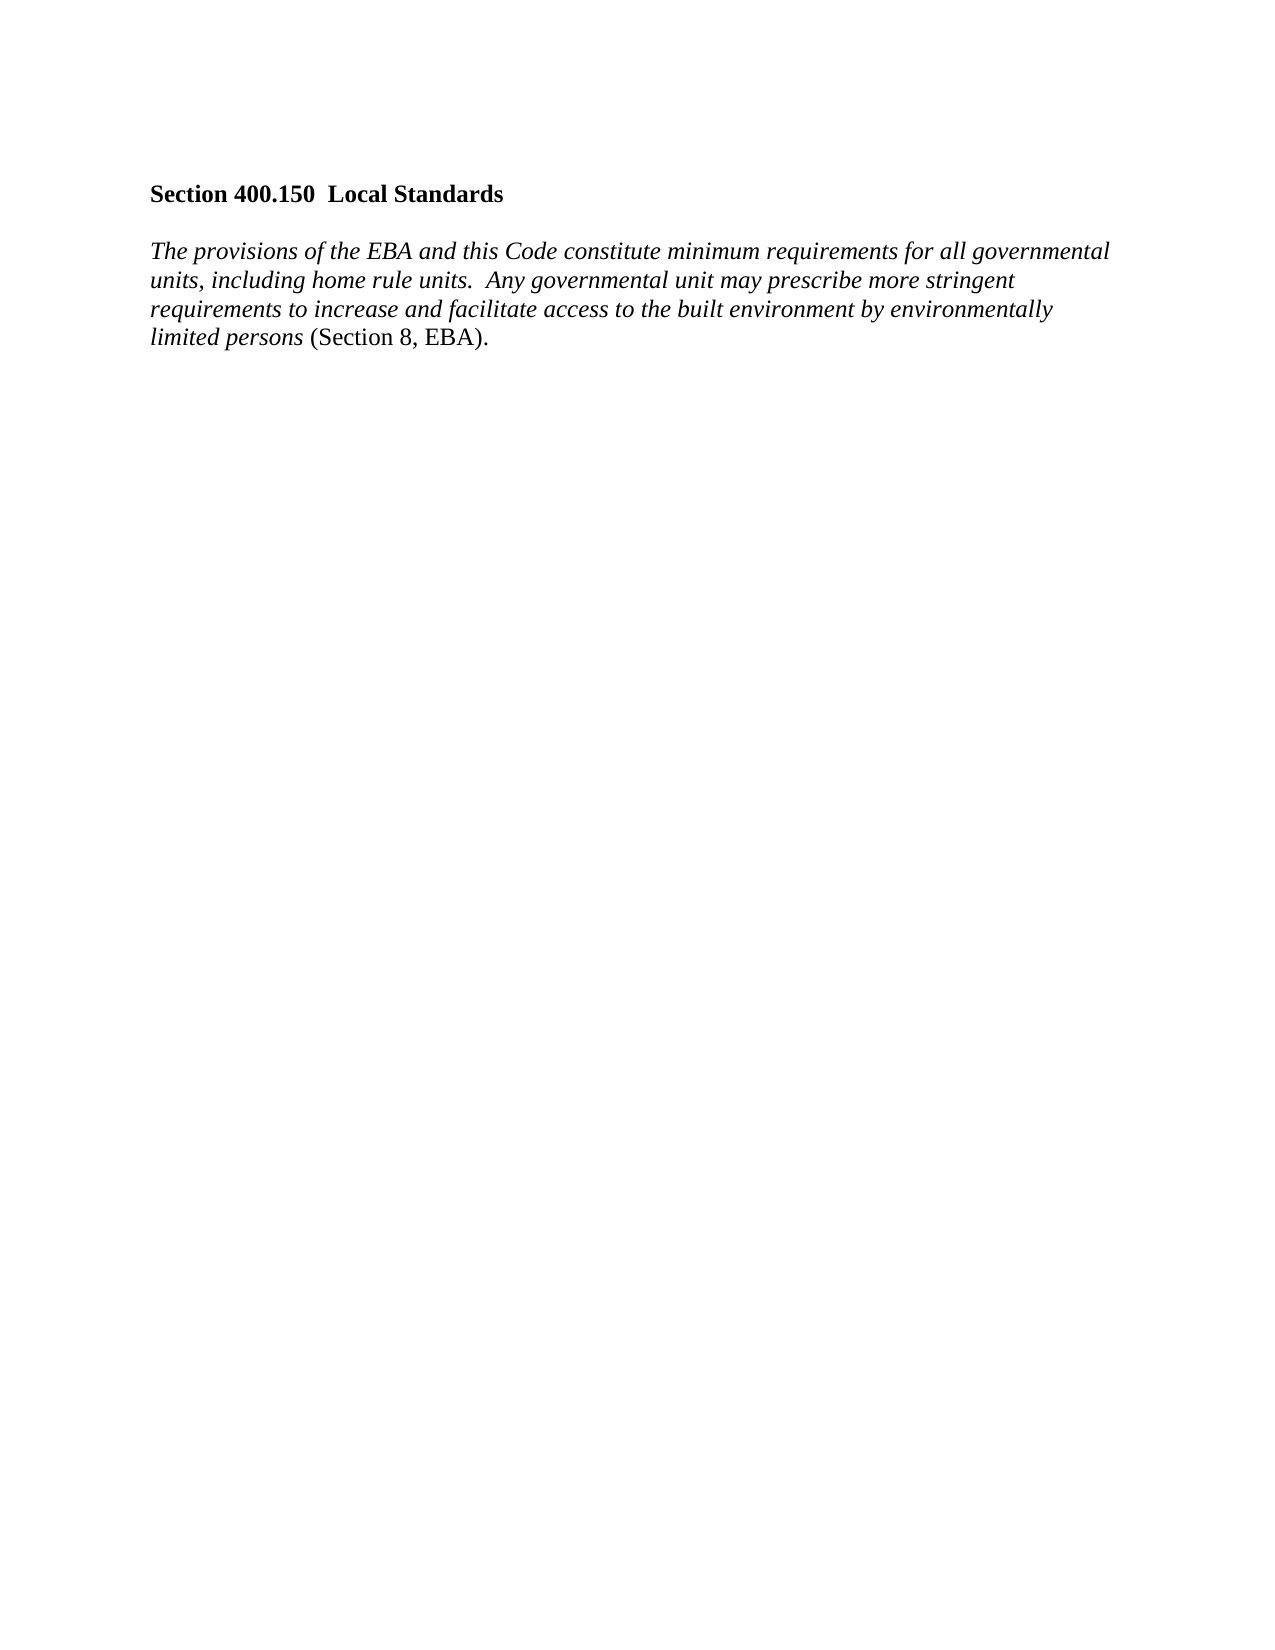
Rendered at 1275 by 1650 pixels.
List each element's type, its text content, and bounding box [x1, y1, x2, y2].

text The provisions of the EBA and this Code constitute minimum requirements for all governmental units, including home rule units. Any governmental unit may prescribe more stringent requirements to increase and facilitate access to the built environment by environmentally limited persons (Section 8, EBA). [150, 236, 1125, 351]
text Section 400.150 Local Standards [150, 179, 1125, 207]
